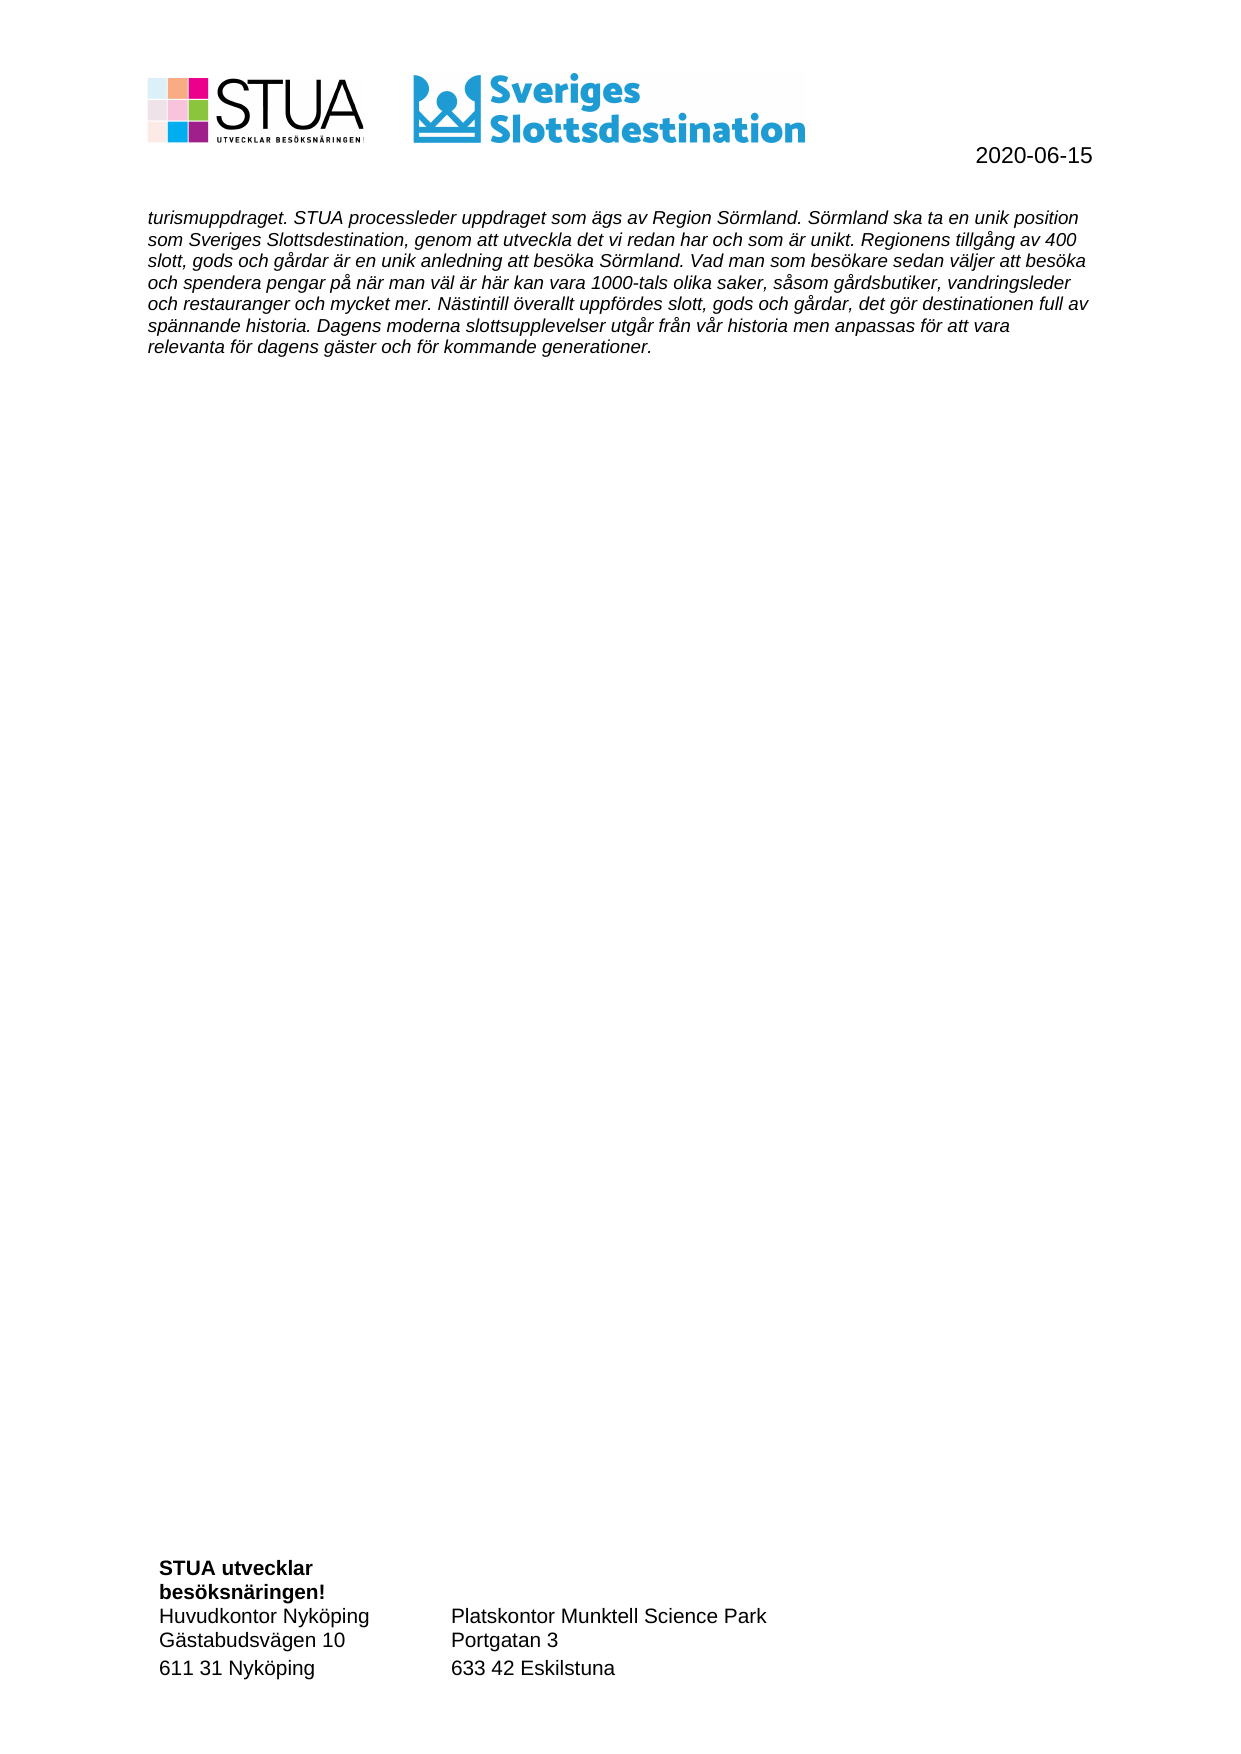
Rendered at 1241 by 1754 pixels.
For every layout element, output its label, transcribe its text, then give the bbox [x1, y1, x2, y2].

picture [413, 73, 805, 143]
picture [147, 78, 364, 143]
